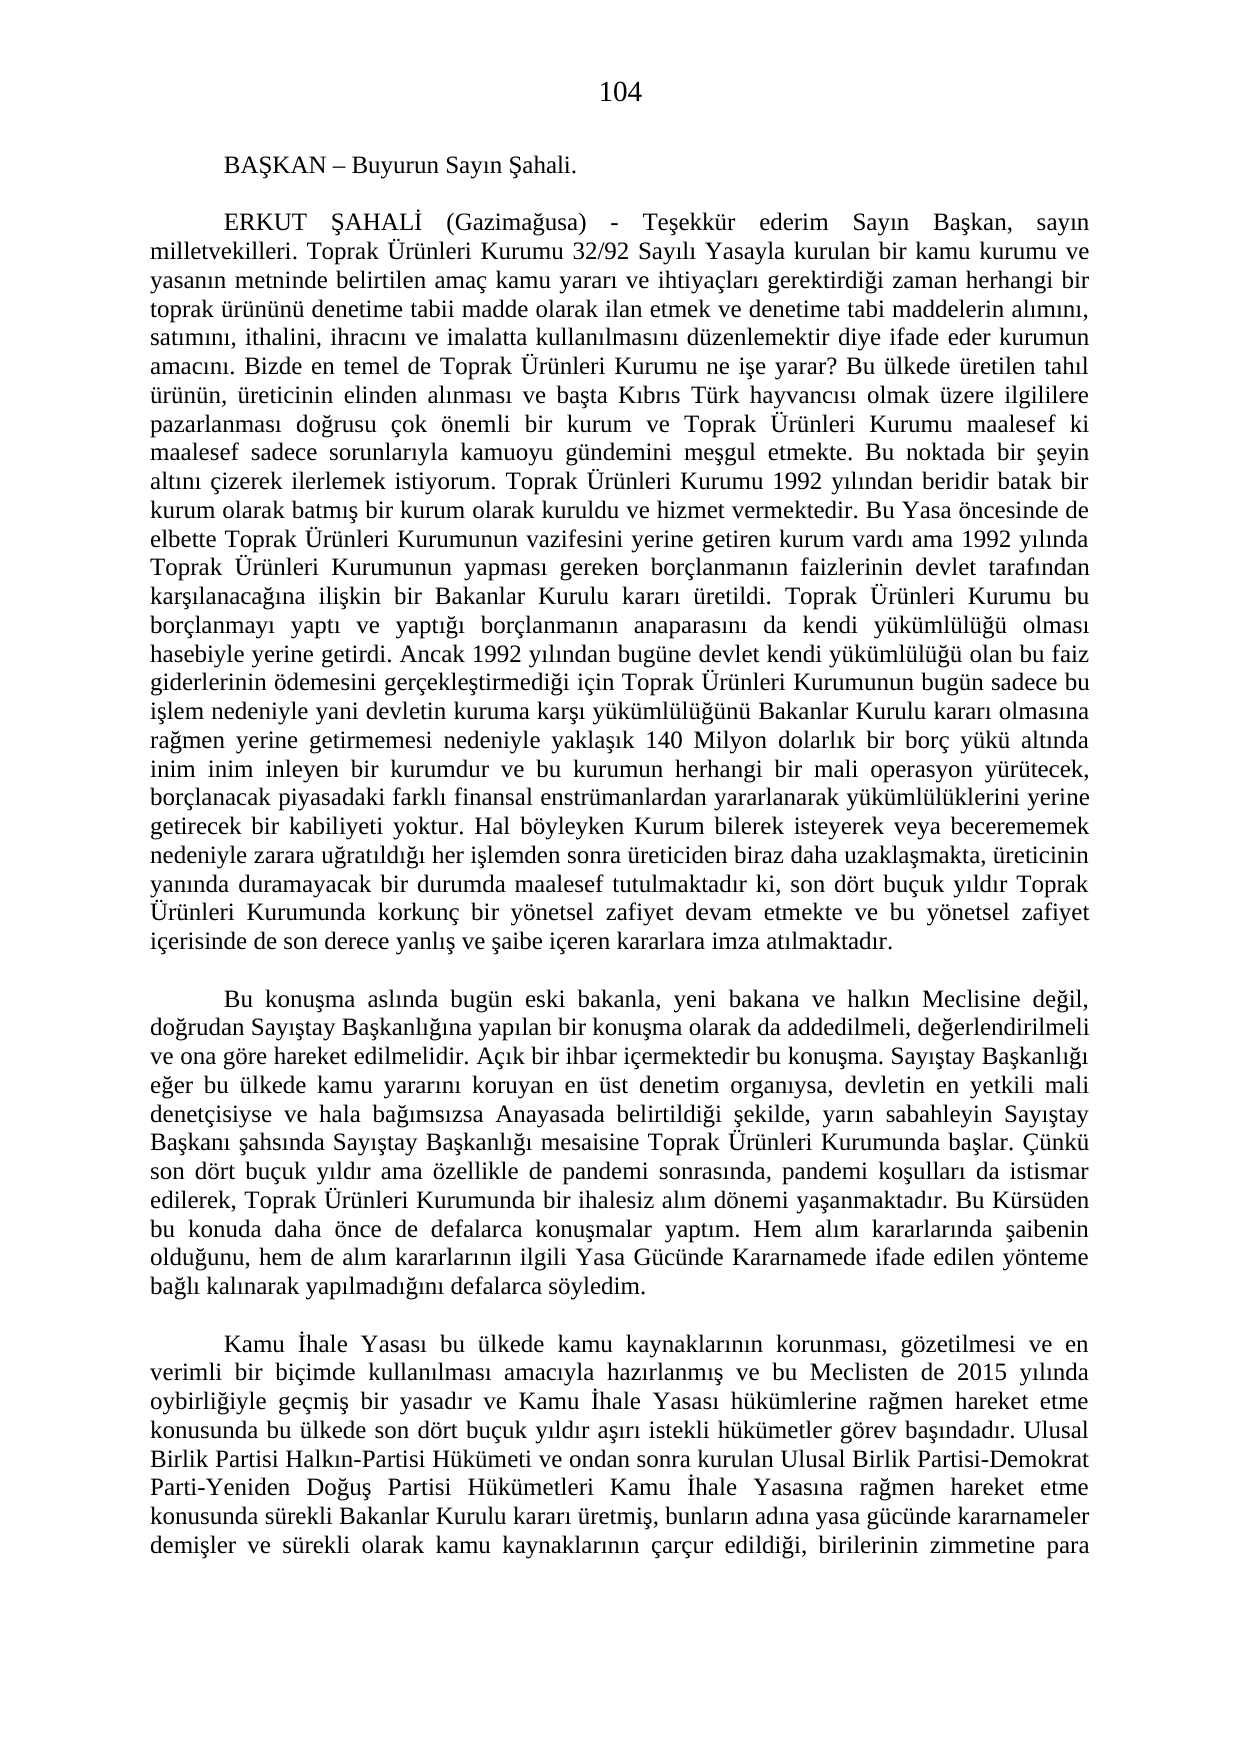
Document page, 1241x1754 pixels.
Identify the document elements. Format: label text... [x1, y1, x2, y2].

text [150, 1329, 1090, 1559]
text BAŞKAN – Buyurun Sayın Şahali. [150, 150, 1090, 179]
text ERKUT ŞAHALİ (Gazimağusa) - Teşekkür ederim Sayın Başkan, sayın milletvekilleri. Toprak Ürünleri Kurumu 32/92 Sayılı Yasayla kurulan bir kamu kurumu ve yasanın metninde belirtilen amaç kamu yararı ve ihtiyaçları gerektirdiği zaman herhangi bir toprak ürününü denetime tabii madde olarak ilan etmek ve denetime tabi maddelerin alımını, satımını, ithalini, ihracını ve imalatta kullanılmasını düzenlemektir diye ifade eder kurumun amacını. Bizde en temel de Toprak Ürünleri Kurumu ne işe yarar? Bu ülkede üretilen tahıl ürünün, üreticinin elinden alınması ve başta Kıbrıs Türk hayvancısı olmak üzere ilgililere pazarlanması doğrusu çok önemli bir kurum ve Toprak Ürünleri Kurumu maalesef ki maalesef sadece sorunlarıyla kamuoyu gündemini meşgul etmekte. Bu noktada bir şeyin altını çizerek ilerlemek istiyorum. Toprak Ürünleri Kurumu 1992 yılından beridir batak bir kurum olarak batmış bir kurum olarak kuruldu ve hizmet vermektedir. Bu Yasa öncesinde de elbette Toprak Ürünleri Kurumunun vazifesini yerine getiren kurum vardı ama 1992 yılında Toprak Ürünleri Kurumunun yapması gereken borçlanmanın faizlerinin devlet tarafından karşılanacağına ilişkin bir Bakanlar Kurulu kararı üretildi. Toprak Ürünleri Kurumu bu borçlanmayı yaptı ve yaptığı borçlanmanın anaparasını da kendi yükümlülüğü olması hasebiyle yerine getirdi. Ancak 1992 yılından bugüne devlet kendi yükümlülüğü olan bu faiz giderlerinin ödemesini gerçekleştirmediği için Toprak Ürünleri Kurumunun bugün sadece bu işlem nedeniyle yani devletin kuruma karşı yükümlülüğünü Bakanlar Kurulu kararı olmasına rağmen yerine getirmemesi nedeniyle yaklaşık 140 Milyon dolarlık bir borç yükü altında inim inim inleyen bir kurumdur ve bu kurumun herhangi bir mali operasyon yürütecek, borçlanacak piyasadaki farklı finansal enstrümanlardan yararlanarak yükümlülüklerini yerine getirecek bir kabiliyeti yoktur. Hal böyleyken Kurum bilerek isteyerek veya becerememek nedeniyle zarara uğratıldığı her işlemden sonra üreticiden biraz daha uzaklaşmakta, üreticinin yanında duramayacak bir durumda maalesef tutulmaktadır ki, son dört buçuk yıldır Toprak Ürünleri Kurumunda korkunç bir yönetsel zafiyet devam etmekte ve bu yönetsel zafiyet içerisinde de son derece yanlış ve şaibe içeren kararlara imza atılmaktadır. [150, 207, 1090, 955]
text Bu konuşma aslında bugün eski bakanla, yeni bakana ve halkın Meclisine değil, doğrudan Sayıştay Başkanlığına yapılan bir konuşma olarak da addedilmeli, değerlendirilmeli ve ona göre hareket edilmelidir. Açık bir ihbar içermektedir bu konuşma. Sayıştay Başkanlığı eğer bu ülkede kamu yararını koruyan en üst denetim organıysa, devletin en yetkili mali denetçisiyse ve hala bağımsızsa Anayasada belirtildiği şekilde, yarın sabahleyin Sayıştay Başkanı şahsında Sayıştay Başkanlığı mesaisine Toprak Ürünleri Kurumunda başlar. Çünkü son dört buçuk yıldır ama özellikle de pandemi sonrasında, pandemi koşulları da istismar edilerek, Toprak Ürünleri Kurumunda bir ihalesiz alım dönemi yaşanmaktadır. Bu Kürsüden bu konuda daha önce de defalarca konuşmalar yaptım. Hem alım kararlarında şaibenin olduğunu, hem de alım kararlarının ilgili Yasa Gücünde Kararnamede ifade edilen yönteme bağlı kalınarak yapılmadığını defalarca söyledim. [150, 984, 1090, 1300]
